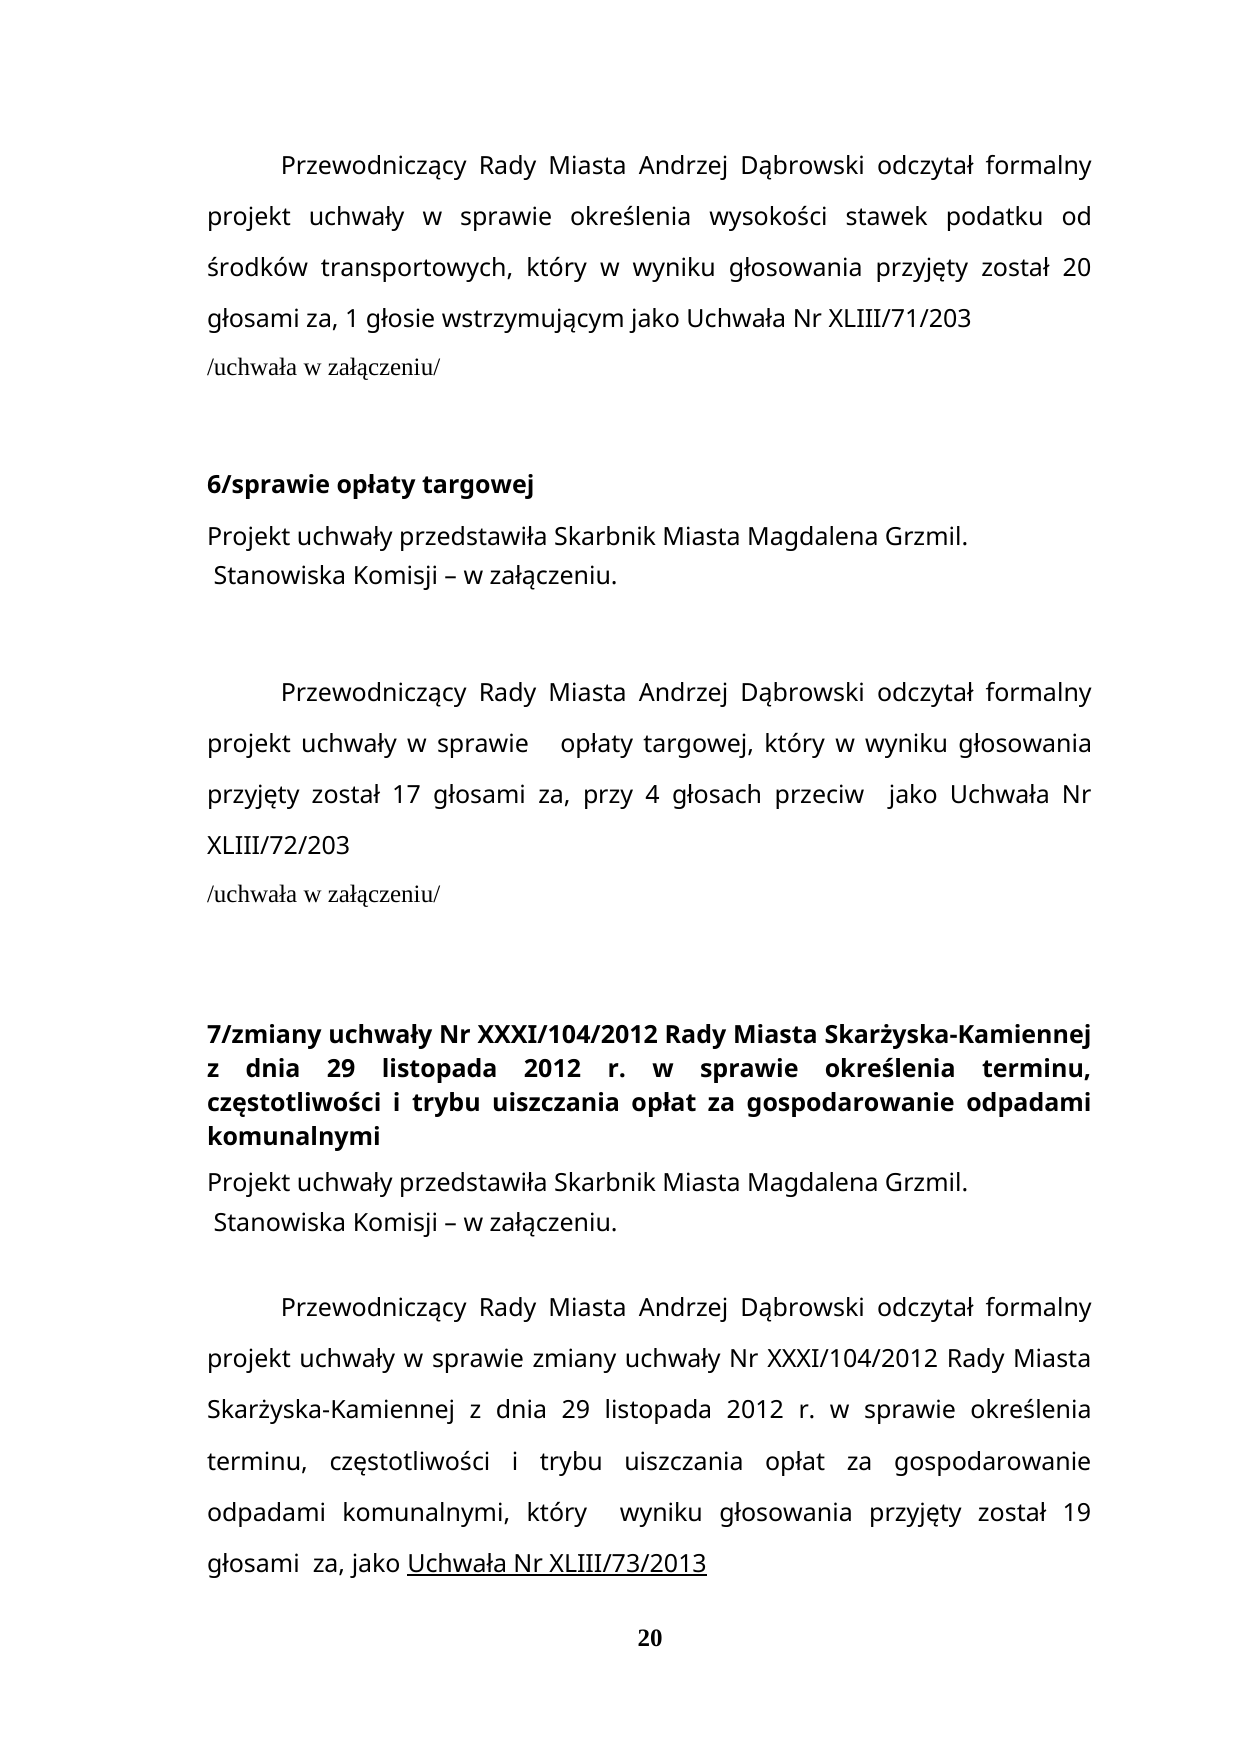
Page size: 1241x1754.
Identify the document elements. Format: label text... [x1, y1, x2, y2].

text Przewodniczący Rady Miasta Andrzej Dąbrowski odczytał formalny projekt uchwały w sprawie określenia wysokości stawek podatku od środków transportowych, który w wyniku głosowania przyjęty został 20 głosami za, 1 głosie wstrzymującym jako Uchwała Nr XLIII/71/203 [207, 148, 1092, 335]
text Stanowiska Komisji – w załączeniu. [207, 557, 1092, 591]
text Przewodniczący Rady Miasta Andrzej Dąbrowski odczytał formalny projekt uchwały w sprawie opłaty targowej, który w wyniku głosowania przyjęty został 17 głosami za, przy 4 głosach przeciw jako Uchwała Nr XLIII/72/203 [207, 675, 1092, 862]
text 6/sprawie opłaty targowej [207, 467, 1092, 501]
text /uchwała w załączeniu/ [207, 879, 1092, 908]
text Projekt uchwały przedstawiła Skarbnik Miasta Magdalena Grzmil. [207, 1165, 1092, 1199]
text Przewodniczący Rady Miasta Andrzej Dąbrowski odczytał formalny projekt uchwały w sprawie zmiany uchwały Nr XXXI/104/2012 Rady Miasta Skarżyska-Kamiennej z dnia 29 listopada 2012 r. w sprawie określenia terminu, częstotliwości i trybu uiszczania opłat za gospodarowanie odpadami komunalnymi, który wyniku głosowania przyjęty został 19 głosami za, jako Uchwała Nr XLIII/73/2013 [207, 1290, 1092, 1579]
text Projekt uchwały przedstawiła Skarbnik Miasta Magdalena Grzmil. [207, 518, 1092, 552]
text Stanowiska Komisji – w załączeniu. [207, 1204, 1092, 1238]
text /uchwała w załączeniu/ [207, 352, 1092, 381]
text 7/zmiany uchwały Nr XXXI/104/2012 Rady Miasta Skarżyska-Kamiennej z dnia 29 listopada 2012 r. w sprawie określenia terminu, częstotliwości i trybu uiszczania opłat za gospodarowanie odpadami komunalnymi [207, 1016, 1092, 1153]
